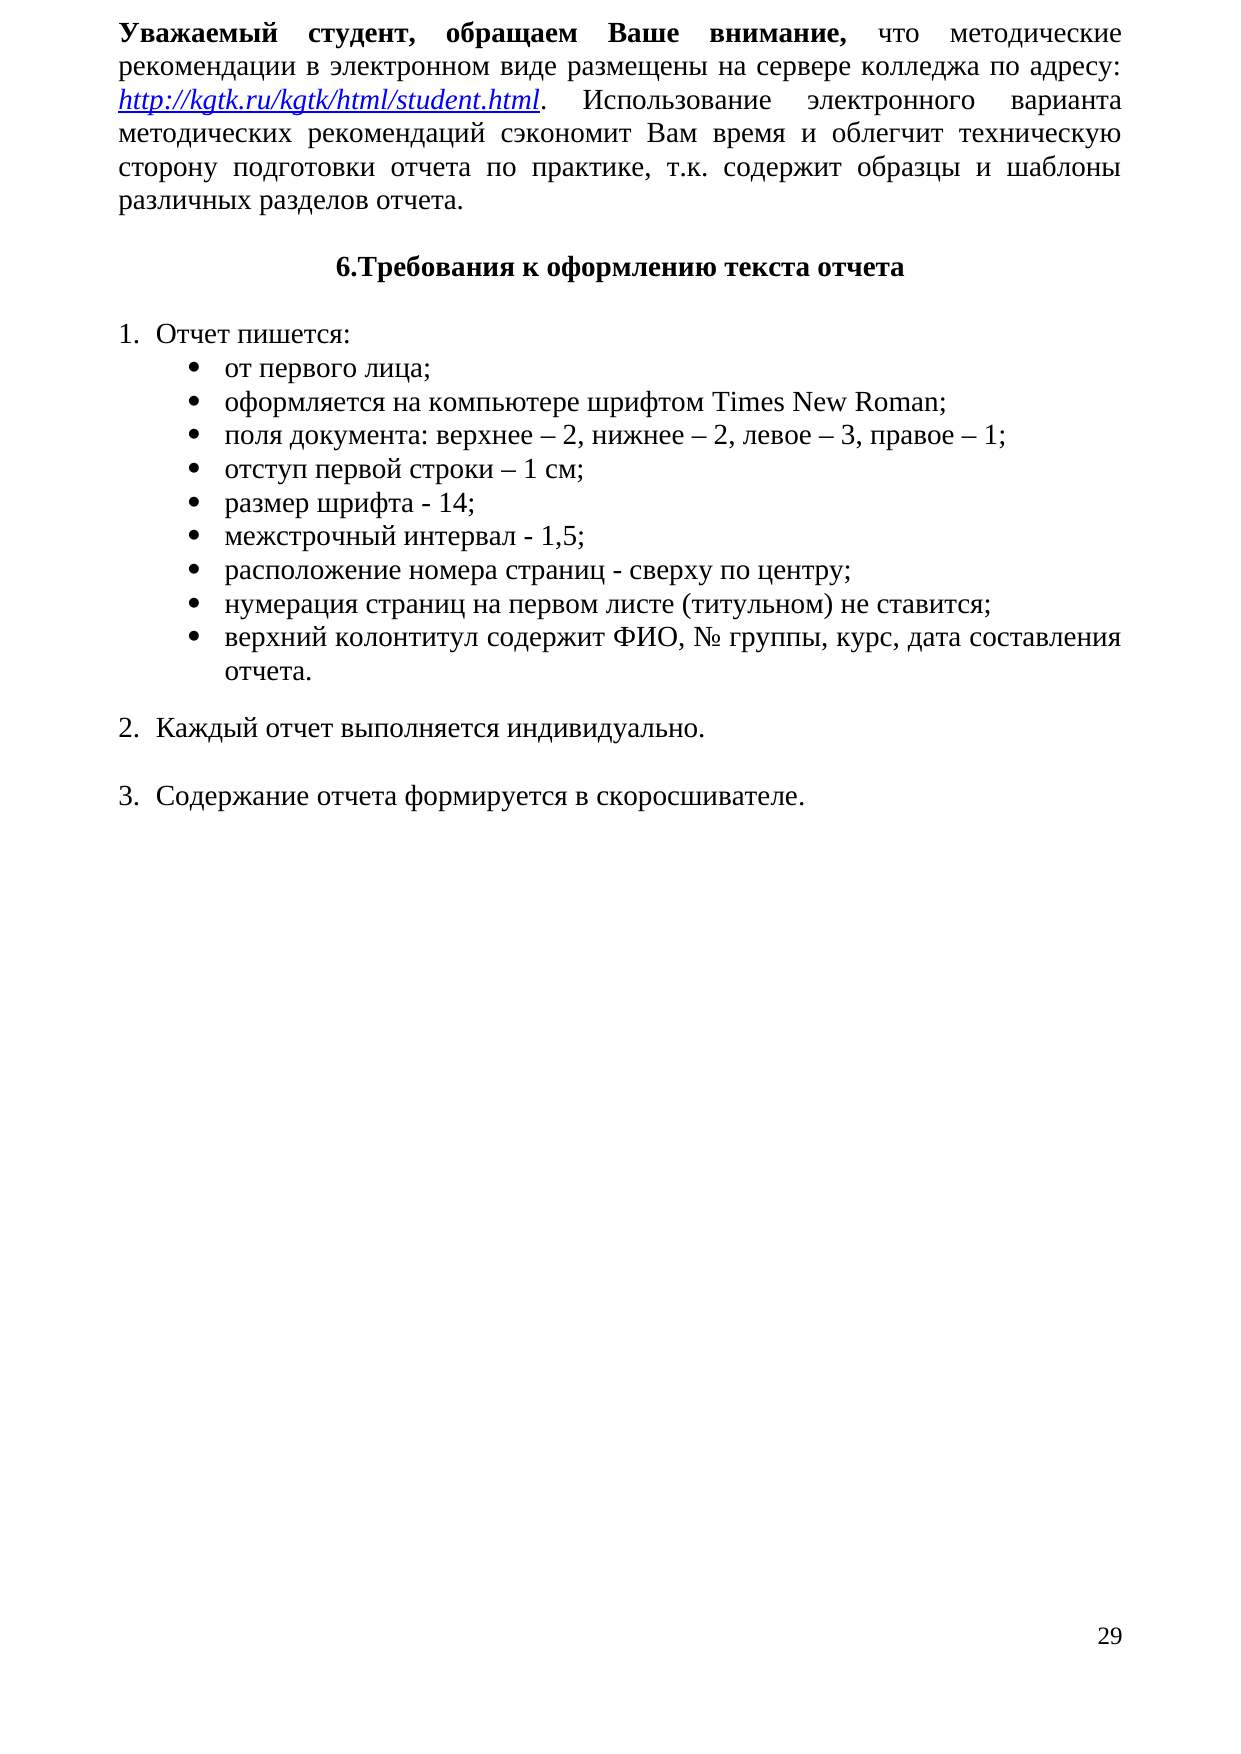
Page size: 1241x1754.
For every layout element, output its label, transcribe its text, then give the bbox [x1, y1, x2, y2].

list Отчет пишется: [118, 317, 1122, 350]
list оформляется на компьютере шрифтом Times New Roman; [189, 384, 1122, 417]
list Каждый отчет выполняется индивидуально. [118, 711, 1122, 744]
list поля документа: верхнее – 2, нижнее – 2, левое – 3, правое – 1; [189, 417, 1122, 451]
list верхний колонтитул содержит ФИО, № группы, курс, дата составления отчета. [189, 619, 1122, 687]
text 6.Требования к оформлению текста отчета [118, 249, 1122, 283]
list от первого лица; [189, 350, 1122, 384]
list Содержание отчета формируется в скоросшивателе. [118, 778, 1122, 811]
list размер шрифта - 14; [189, 485, 1122, 518]
list отступ первой строки – 1 см; [189, 451, 1122, 485]
list нумерация страниц на первом листе (титульном) не ставится; [189, 586, 1122, 619]
text Уважаемый студент, обращаем Ваше внимание, что методические рекомендации в электронном виде размещены на сервере колледжа по адресу: http://kgtk.ru/kgtk/html/student.html. Использование электронного варианта методических рекомендаций сэкономит Вам время и облегчит техническую сторону подготовки отчета по практике, т.к. содержит образцы и шаблоны различных разделов отчета. [118, 15, 1122, 216]
list расположение номера страниц - сверху по центру; [189, 552, 1122, 586]
list межстрочный интервал - 1,5; [189, 518, 1122, 552]
